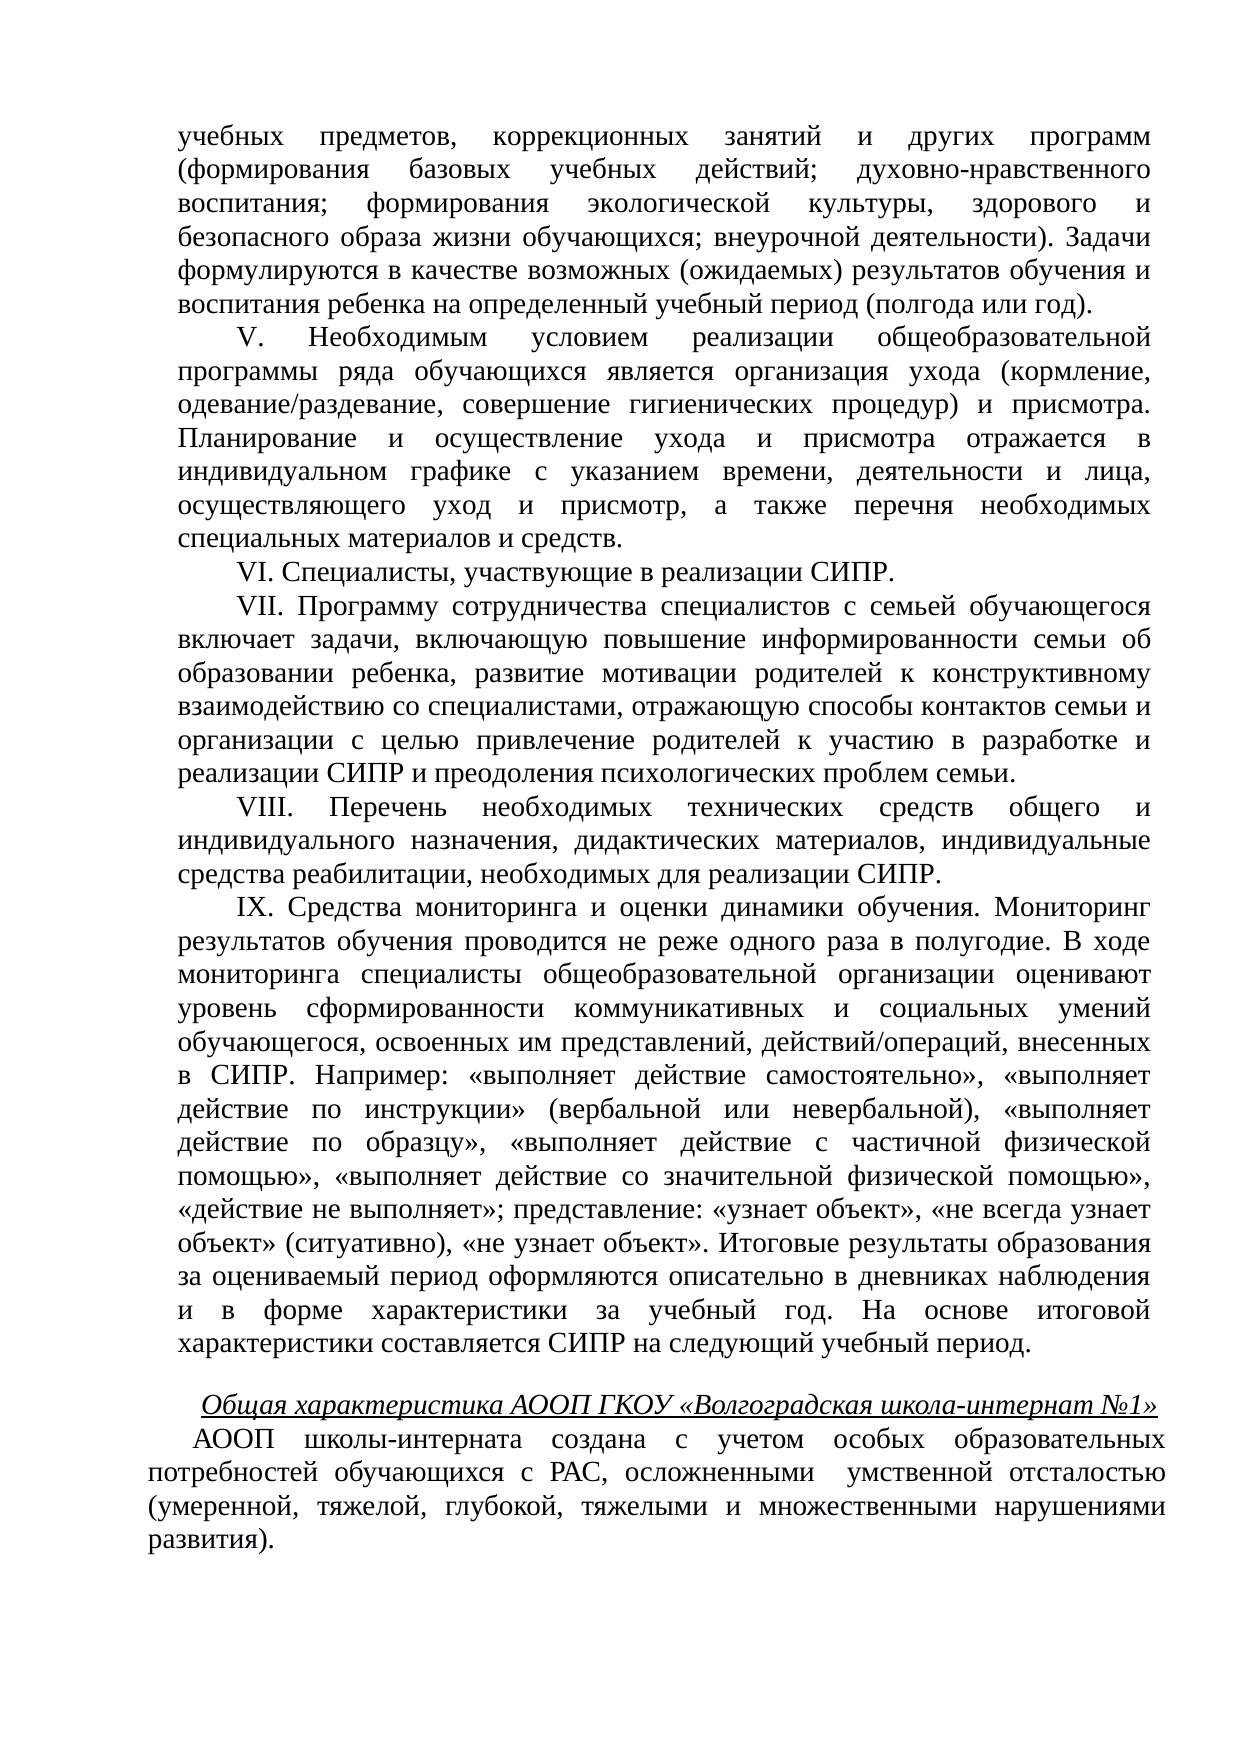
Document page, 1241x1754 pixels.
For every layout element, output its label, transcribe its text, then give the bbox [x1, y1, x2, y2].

text VI. Специалисты, участвующие в реализации СИПР. [177, 554, 1152, 588]
text VII. Программу сотрудничества специалистов с семьей обучающегося включает задачи, включающую повышение информированности семьи об образовании ребенка, развитие мотивации родителей к конструктивному взаимодействию со специалистами, отражающую способы контактов семьи и организации с целью привлечение родителей к участию в разработке и реализации СИПР и преодоления психологических проблем семьи. [177, 588, 1152, 789]
text АООП школы-интерната создана с учетом особых образовательных потребностей обучающихся с РАС, осложненными умственной отсталостью (умеренной, тяжелой, глубокой, тяжелыми и множественными нарушениями развития). [148, 1421, 1167, 1555]
text IX. Средства мониторинга и оценки динамики обучения. Мониторинг результатов обучения проводится не реже одного раза в полугодие. В ходе мониторинга специалисты общеобразовательной организации оценивают уровень сформированности коммуникативных и социальных умений обучающегося, освоенных им представлений, действий/операций, внесенных в СИПР. Например: «выполняет действие самостоятельно», «выполняет действие по инструкции» (вербальной или невербальной), «выполняет действие по образцу», «выполняет действие с частичной физической помощью», «выполняет действие со значительной физической помощью», «действие не выполняет»; представление: «узнает объект», «не всегда узнает объект» (ситуативно), «не узнает объект». Итоговые результаты образования за оцениваемый период оформляются описательно в дневниках наблюдения и в форме характеристики за учебный год. На основе итоговой характеристики составляется СИПР на следующий учебный период. [177, 889, 1152, 1359]
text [177, 118, 1152, 319]
text VIII. Перечень необходимых технических средств общего и индивидуального назначения, дидактических материалов, индивидуальные средства реабилитации, необходимых для реализации СИПР. [177, 789, 1152, 889]
text V. Необходимым условием реализации общеобразовательной программы ряда обучающихся является организация ухода (кормление, одевание/раздевание, совершение гигиенических процедур) и присмотра. Планирование и осуществление ухода и присмотра отражается в индивидуальном графике с указанием времени, деятельности и лица, осуществляющего уход и присмотр, а также перечня необходимых специальных материалов и средств. [177, 319, 1152, 554]
text Общая характеристика АООП ГКОУ «Волгоградская школа-интернат №1» [148, 1387, 1167, 1421]
